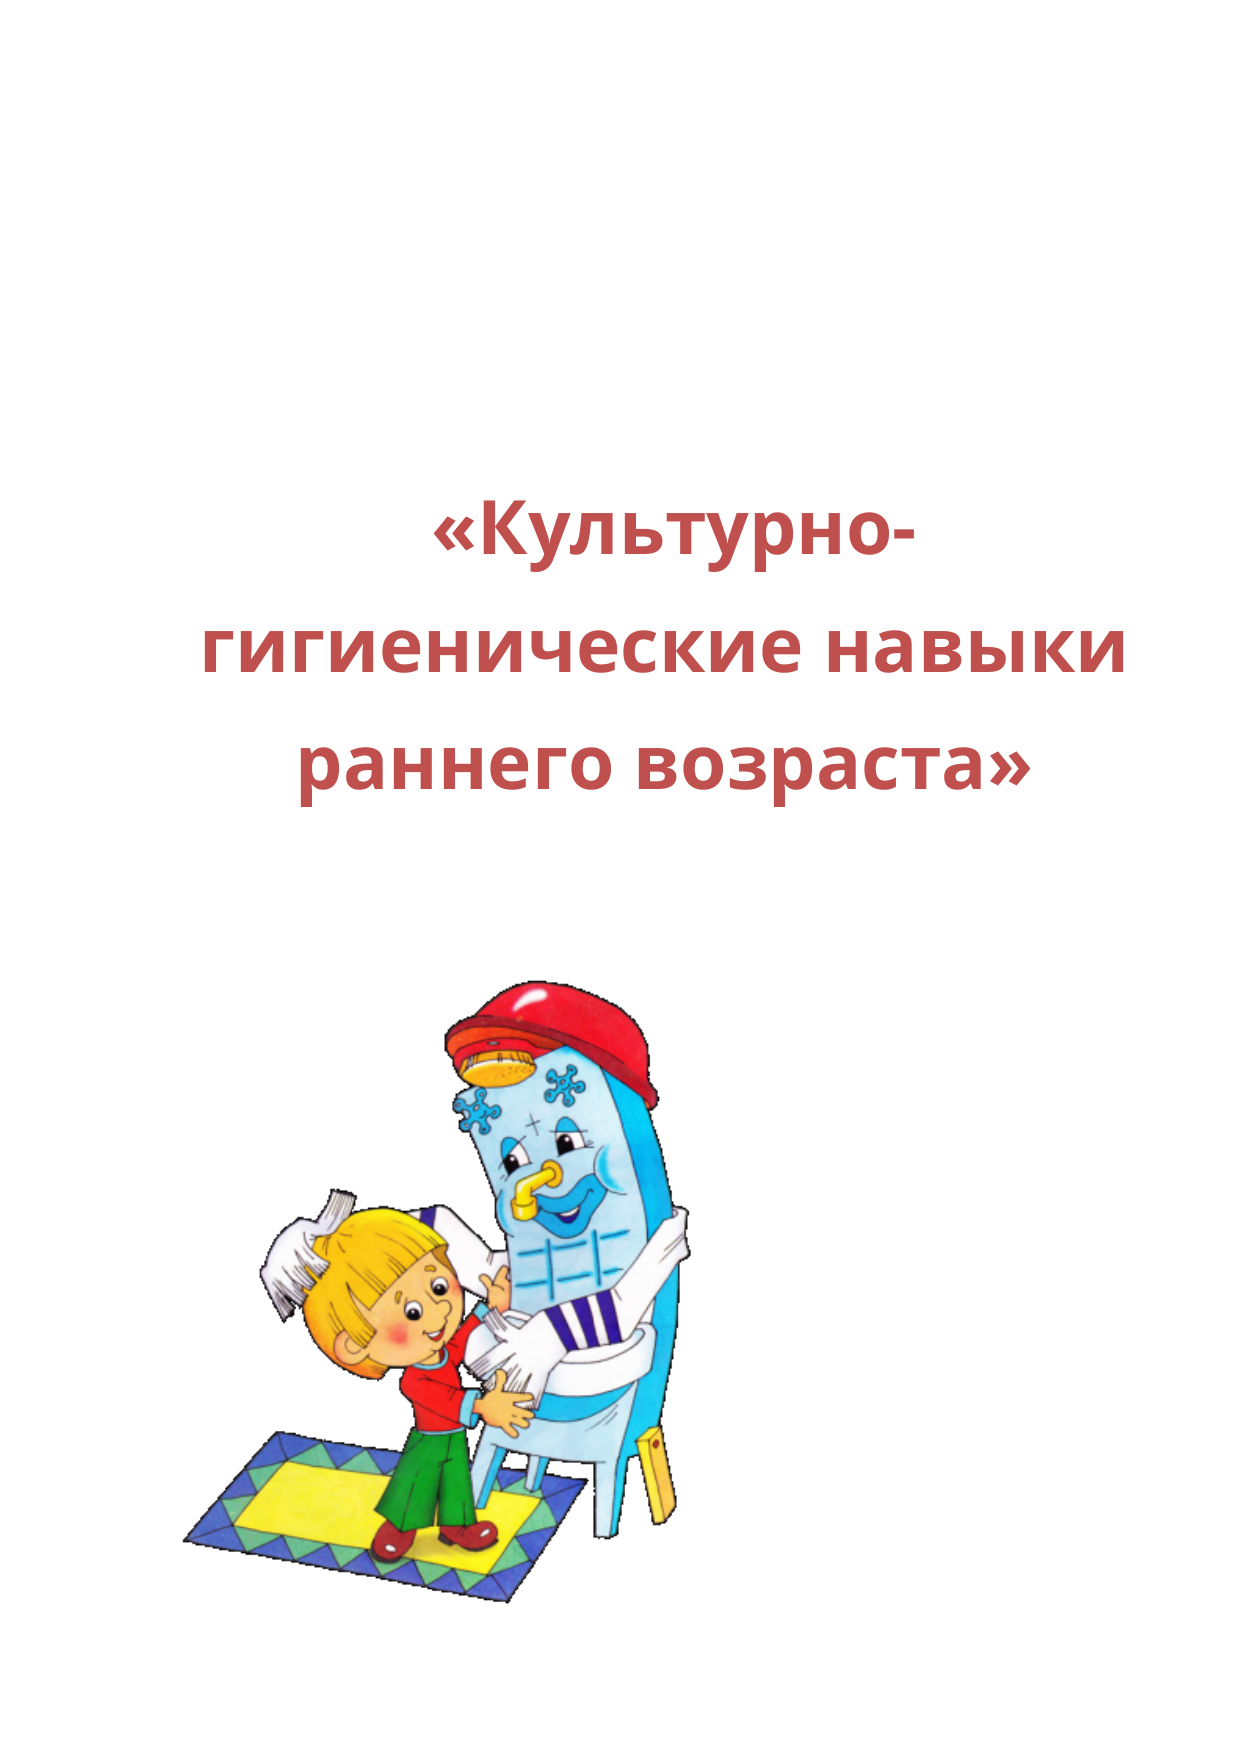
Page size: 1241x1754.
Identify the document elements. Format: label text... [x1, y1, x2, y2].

text «Культурно-гигиенические навыки раннего возраста» [177, 474, 1152, 812]
picture [177, 967, 694, 1613]
